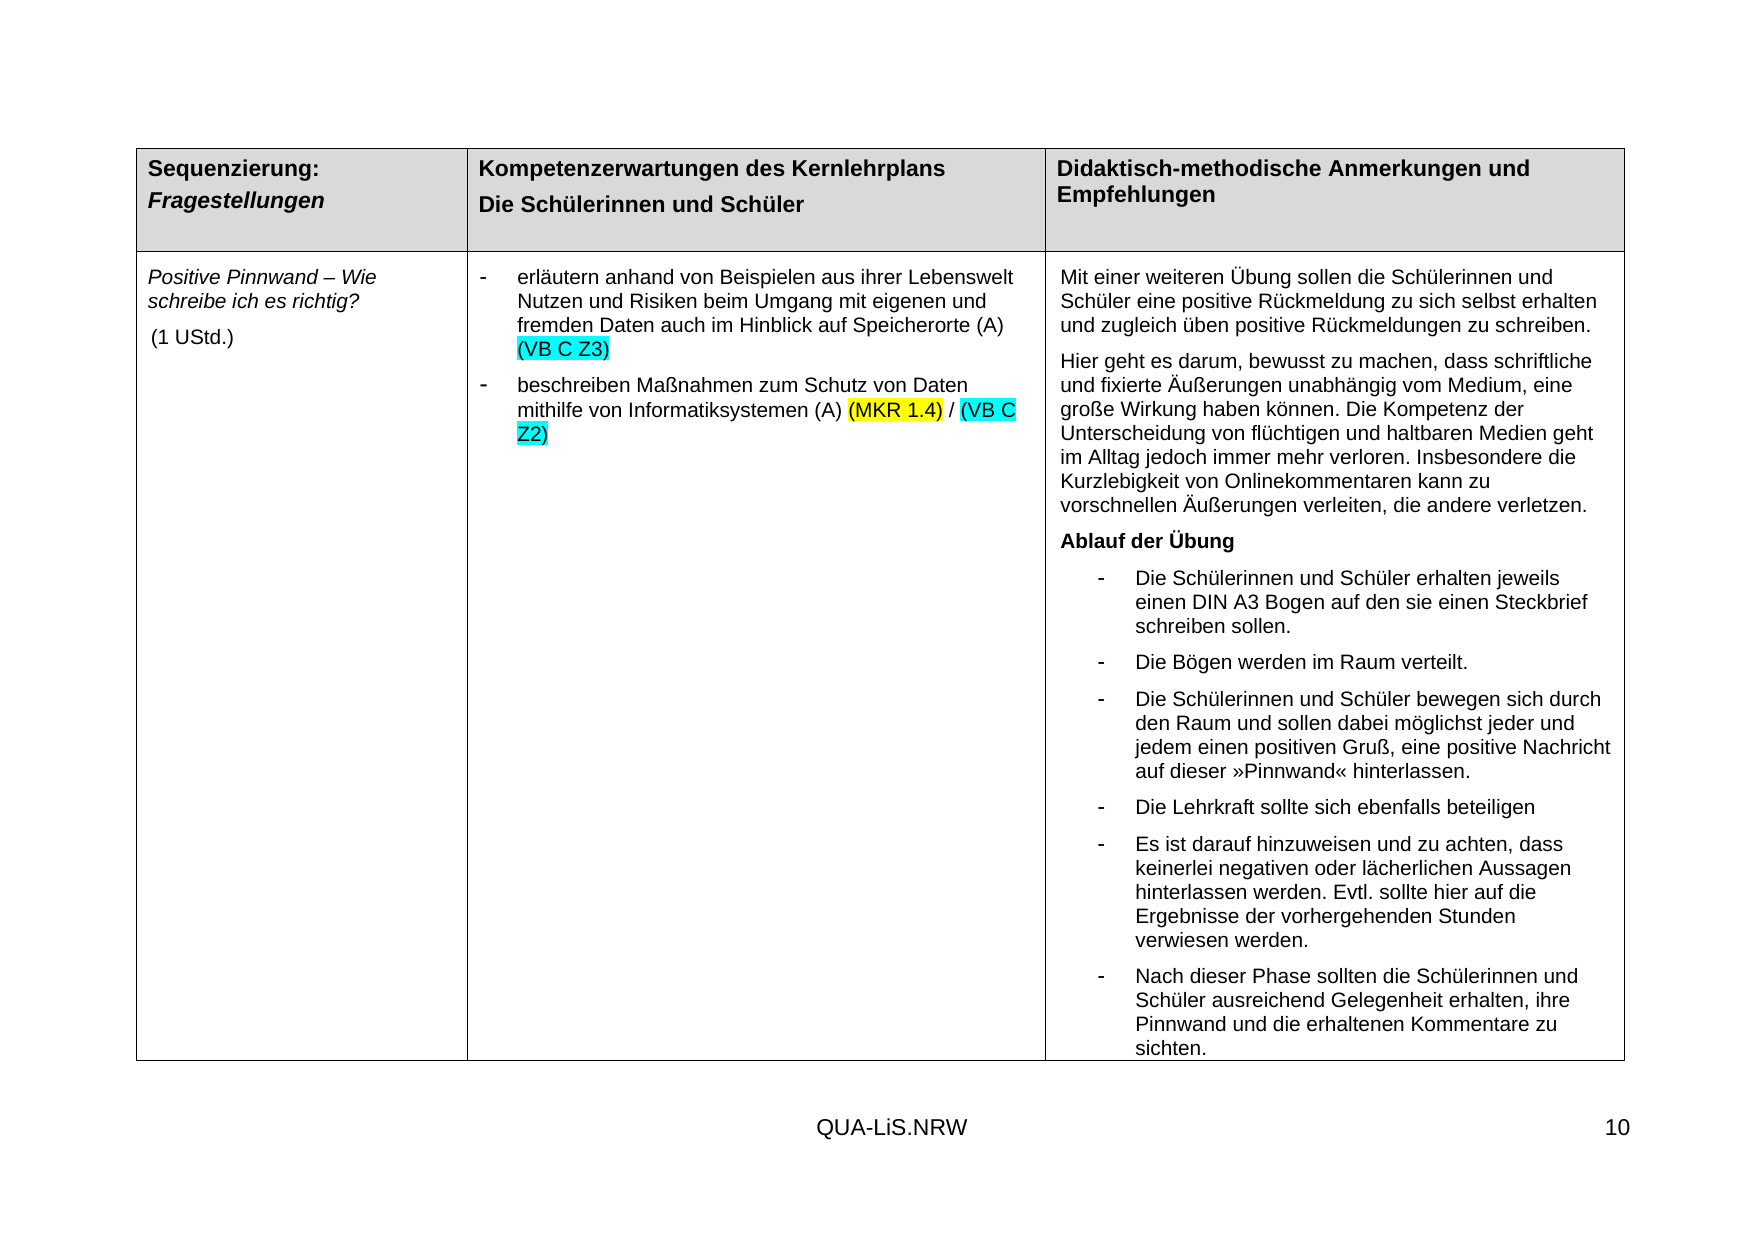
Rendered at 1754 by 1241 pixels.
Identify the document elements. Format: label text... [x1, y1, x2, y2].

table_header Sequenzierung: Fragestellungen [137, 149, 467, 251]
table_header Didaktisch-methodische Anmerkungen und Empfehlungen [1046, 149, 1624, 251]
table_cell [1046, 252, 1624, 1060]
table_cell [468, 252, 1045, 1060]
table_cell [137, 252, 467, 1060]
table_header Kompetenzerwartungen des Kernlehrplans Die Schülerinnen und Schüler [468, 149, 1045, 251]
